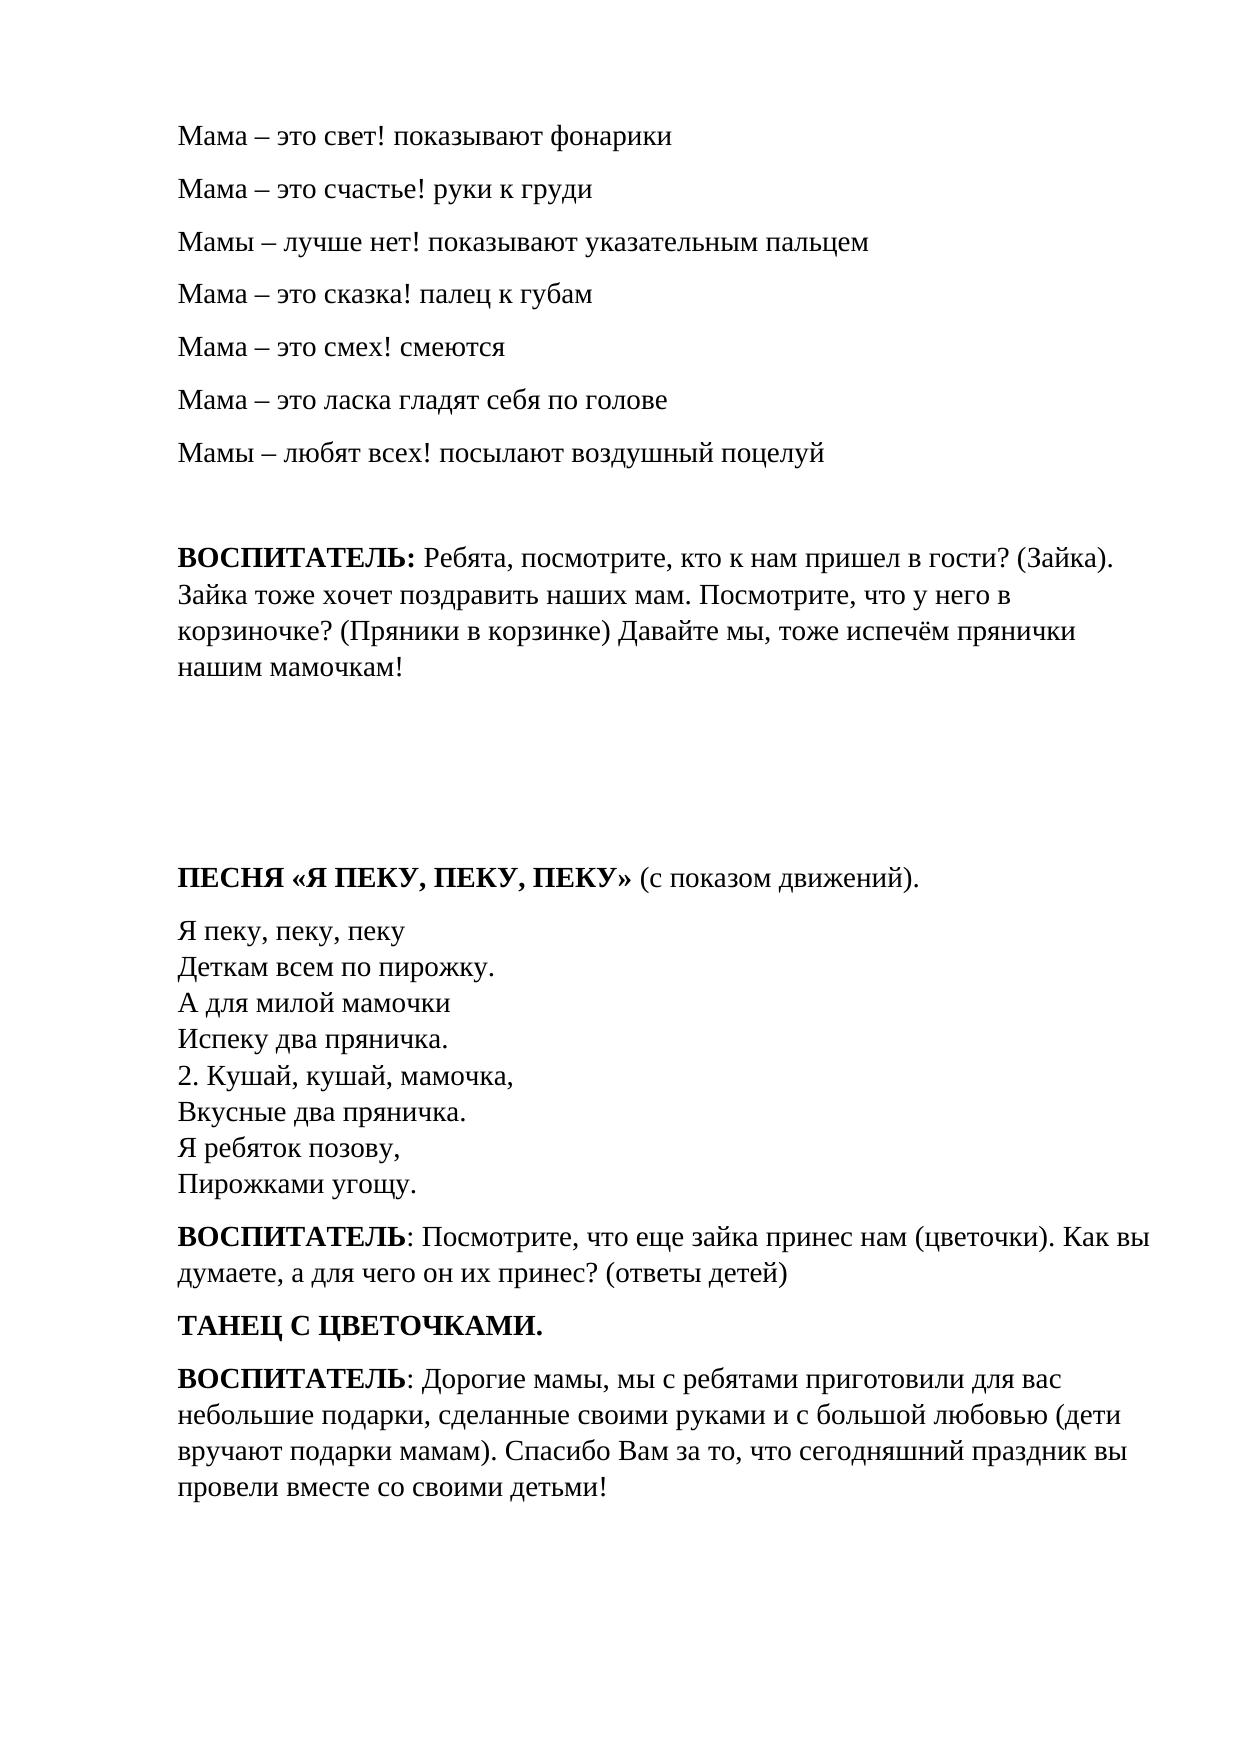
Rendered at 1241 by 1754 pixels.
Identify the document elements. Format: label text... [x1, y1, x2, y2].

text Мама – это смех! смеются [177, 329, 1152, 363]
text Мамы – лучше нет! показывают указательным пальцем [177, 224, 1152, 257]
text ВОСПИТАТЕЛЬ: Ребята, посмотрите, кто к нам пришел в гости? (Зайка). Зайка тоже хочет поздравить наших мам. Посмотрите, что у него в корзиночке? (Пряники в корзинке) Давайте мы, тоже испечём прянички нашим мамочкам! [177, 541, 1152, 683]
text ТАНЕЦ С ЦВЕТОЧКАМИ. [177, 1308, 1152, 1341]
text ВОСПИТАТЕЛЬ: Дорогие мамы, мы с ребятами приготовили для вас небольшие подарки, сделанные своими руками и с большой любовью (дети вручают подарки мамам). Спасибо Вам за то, что сегодняшний праздник вы провели вместе со своими детьми! [177, 1361, 1152, 1503]
text ПЕСНЯ «Я ПЕКУ, ПЕКУ, ПЕКУ» (с показом движений). [177, 860, 1152, 894]
text Мамы – любят всех! посылают воздушный поцелуй [177, 435, 1152, 468]
text Мама – это свет! показывают фонарики [177, 118, 1152, 152]
text Мама – это счастье! руки к груди [177, 171, 1152, 204]
text ВОСПИТАТЕЛЬ: Посмотрите, что еще зайка принес нам (цветочки). Как вы думаете, а для чего он их принес? (ответы детей) [177, 1219, 1152, 1289]
text Мама – это ласка гладят себя по голове [177, 382, 1152, 416]
text Мама – это сказка! палец к губам [177, 277, 1152, 310]
text Я пеку, пеку, пеку Деткам всем по пирожку. А для милой мамочки Испеку два пряничка. 2. Кушай, кушай, мамочка, Вкусные два пряничка. Я ребяток позову, Пирожками угощу. [177, 913, 1152, 1200]
